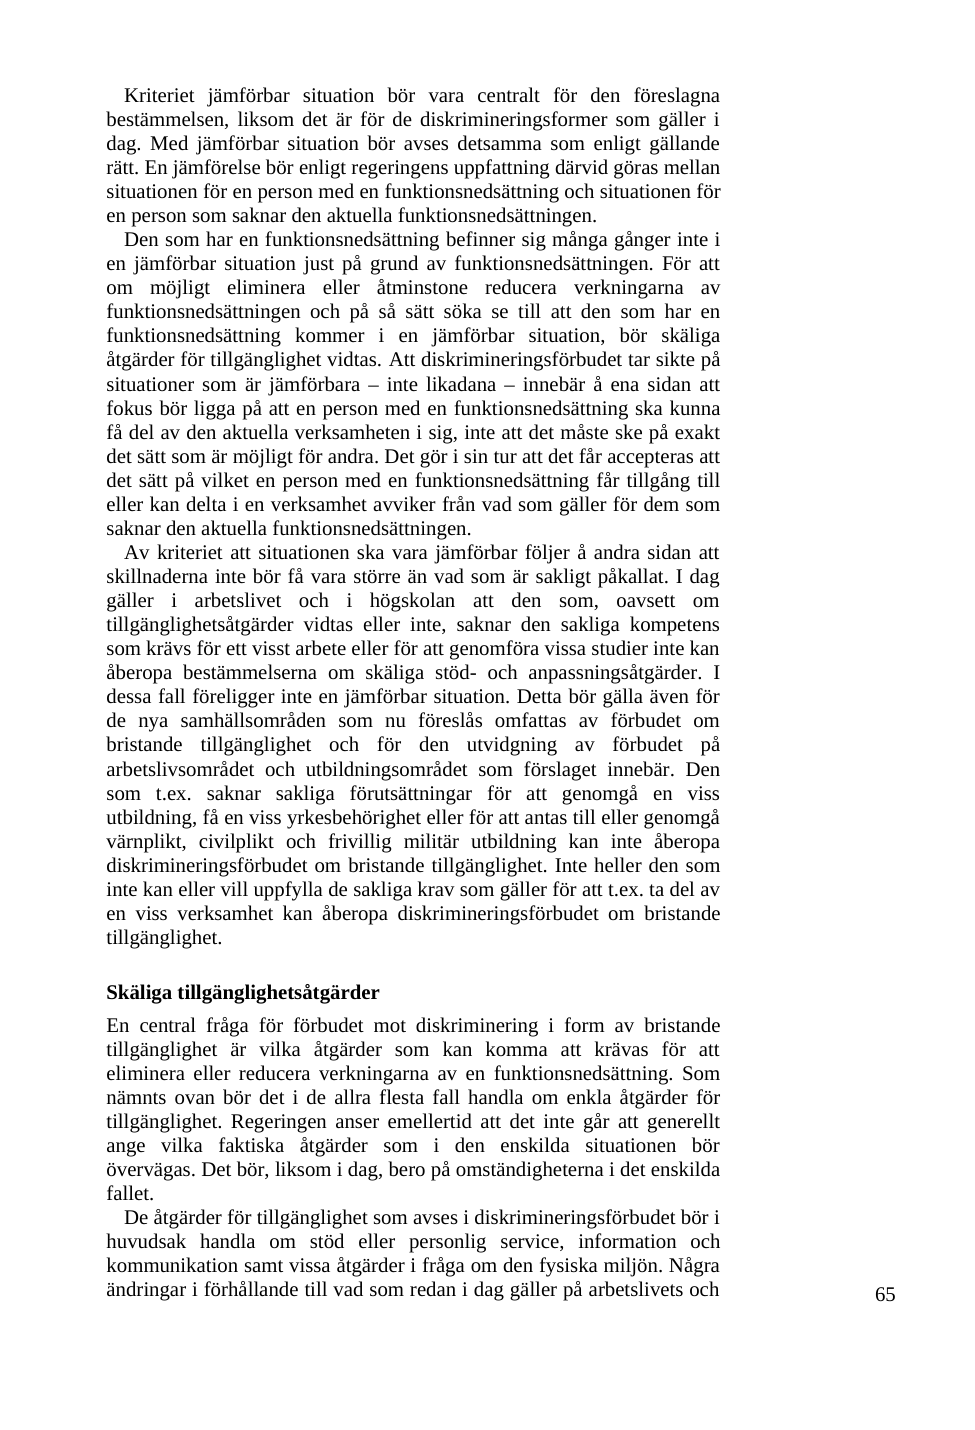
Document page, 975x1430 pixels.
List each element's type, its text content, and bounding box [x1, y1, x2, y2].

text Av kriteriet att situationen ska vara jämförbar följer å andra sidan att skillnaderna inte bör få vara större än vad som är sakligt påkallat. I dag gäller i arbetslivet och i högskolan att den som, oavsett om tillgänglighetsåtgärder vidtas eller inte, saknar den sakliga kompetens som krävs för ett visst arbete eller för att genomföra vissa studier inte kan åberopa bestämmelserna om skäliga stöd- och anpassningsåtgärder. I dessa fall föreligger inte en jämförbar situation. Detta bör gälla även för de nya samhällsområden som nu föreslås omfattas av förbudet om bristande tillgänglighet och för den utvidgning av förbudet på arbetslivsområdet och utbildningsområdet som förslaget innebär. Den som t.ex. saknar sakliga förutsättningar för att genomgå en viss utbildning, få en viss yrkesbehörighet eller för att antas till eller genomgå värnplikt, civilplikt och frivillig militär utbildning kan inte åberopa diskrimineringsförbudet om bristande tillgänglighet. Inte heller den som inte kan eller vill uppfylla de sakliga krav som gäller för att t.ex. ta del av en viss verksamhet kan åberopa diskrimineringsförbudet om bristande tillgänglighet. [106, 540, 721, 949]
text Skäliga tillgänglighetsåtgärder [106, 982, 721, 1004]
text Den som har en funktionsnedsättning befinner sig många gånger inte i en jämförbar situation just på grund av funktionsnedsättningen. För att om möjligt eliminera eller åtminstone reducera verkningarna av funktionsnedsättningen och på så sätt söka se till att den som har en funktionsnedsättning kommer i en jämförbar situation, bör skäliga åtgärder för tillgänglighet vidtas. Att diskrimineringsförbudet tar sikte på situationer som är jämförbara – inte likadana – innebär å ena sidan att fokus bör ligga på att en person med en funktionsnedsättning ska kunna få del av den aktuella verksamheten i sig, inte att det måste ske på exakt det sätt som är möjligt för andra. Det gör i sin tur att det får accepteras att det sätt på vilket en person med en funktionsnedsättning får tillgång till eller kan delta i en verksamhet avviker från vad som gäller för dem som saknar den aktuella funktionsnedsättningen. [106, 227, 721, 540]
text Kriteriet jämförbar situation bör vara centralt för den föreslagna bestämmelsen, liksom det är för de diskrimineringsformer som gäller i dag. Med jämförbar situation bör avses detsamma som enligt gällande rätt. En jämförelse bör enligt regeringens uppfattning därvid göras mellan situationen för en person med en funktionsnedsättning och situationen för en person som saknar den aktuella funktionsnedsättningen. [106, 83, 721, 227]
text En central fråga för förbudet mot diskriminering i form av bristande tillgänglighet är vilka åtgärder som kan komma att krävas för att eliminera eller reducera verkningarna av en funktionsnedsättning. Som nämnts ovan bör det i de allra flesta fall handla om enkla åtgärder för tillgänglighet. Regeringen anser emellertid att det inte går att generellt ange vilka faktiska åtgärder som i den enskilda situationen bör övervägas. Det bör, liksom i dag, bero på omständigheterna i det enskilda fallet. [106, 1012, 721, 1205]
